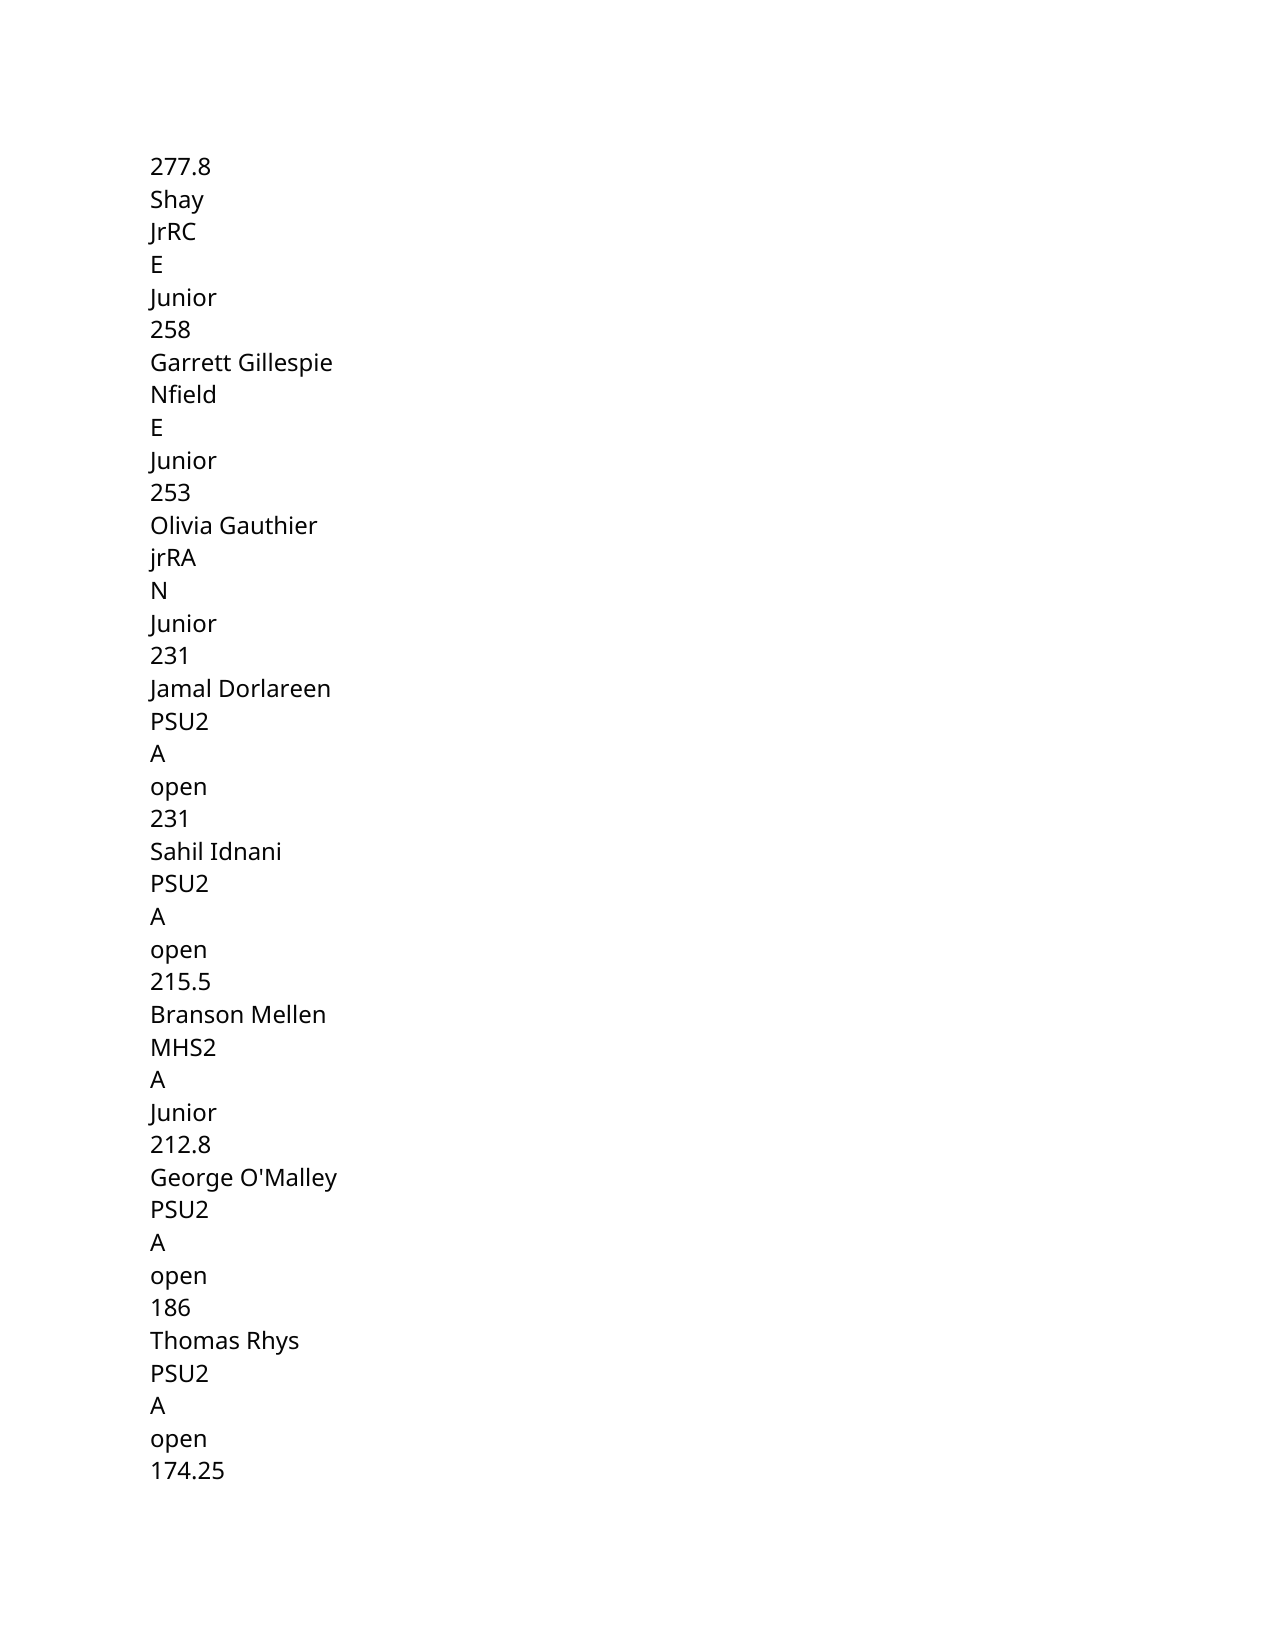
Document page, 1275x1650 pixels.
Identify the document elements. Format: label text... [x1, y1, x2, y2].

text open [150, 932, 1125, 965]
text 215.5 [150, 965, 1125, 998]
text A [150, 1389, 1125, 1422]
text Junior [150, 606, 1125, 639]
text 231 [150, 639, 1125, 672]
text 186 [150, 1291, 1125, 1324]
text open [150, 1258, 1125, 1291]
text 212.8 [150, 1128, 1125, 1161]
text 258 [150, 313, 1125, 346]
text PSU2 [150, 1356, 1125, 1389]
text Branson Mellen [150, 998, 1125, 1030]
text A [150, 1226, 1125, 1258]
text Nfield [150, 378, 1125, 411]
text Junior [150, 1096, 1125, 1128]
text 277.8 [150, 150, 1125, 183]
text PSU2 [150, 1193, 1125, 1226]
text PSU2 [150, 704, 1125, 737]
text Sahil Idnani [150, 835, 1125, 867]
text jrRA [150, 541, 1125, 574]
text A [150, 737, 1125, 769]
text E [150, 411, 1125, 443]
text Junior [150, 280, 1125, 313]
text Jamal Dorlareen [150, 672, 1125, 704]
text Thomas Rhys [150, 1324, 1125, 1356]
text George O'Malley [150, 1161, 1125, 1193]
text PSU2 [150, 867, 1125, 900]
text open [150, 769, 1125, 802]
text MHS2 [150, 1030, 1125, 1063]
text E [150, 248, 1125, 280]
text open [150, 1422, 1125, 1454]
text 174.25 [150, 1454, 1125, 1487]
text JrRC [150, 215, 1125, 248]
text 231 [150, 802, 1125, 835]
text A [150, 900, 1125, 932]
text Olivia Gauthier [150, 509, 1125, 541]
text Junior [150, 443, 1125, 476]
text A [150, 1063, 1125, 1096]
text Shay [150, 183, 1125, 215]
text 253 [150, 476, 1125, 509]
text Garrett Gillespie [150, 346, 1125, 378]
text N [150, 574, 1125, 606]
